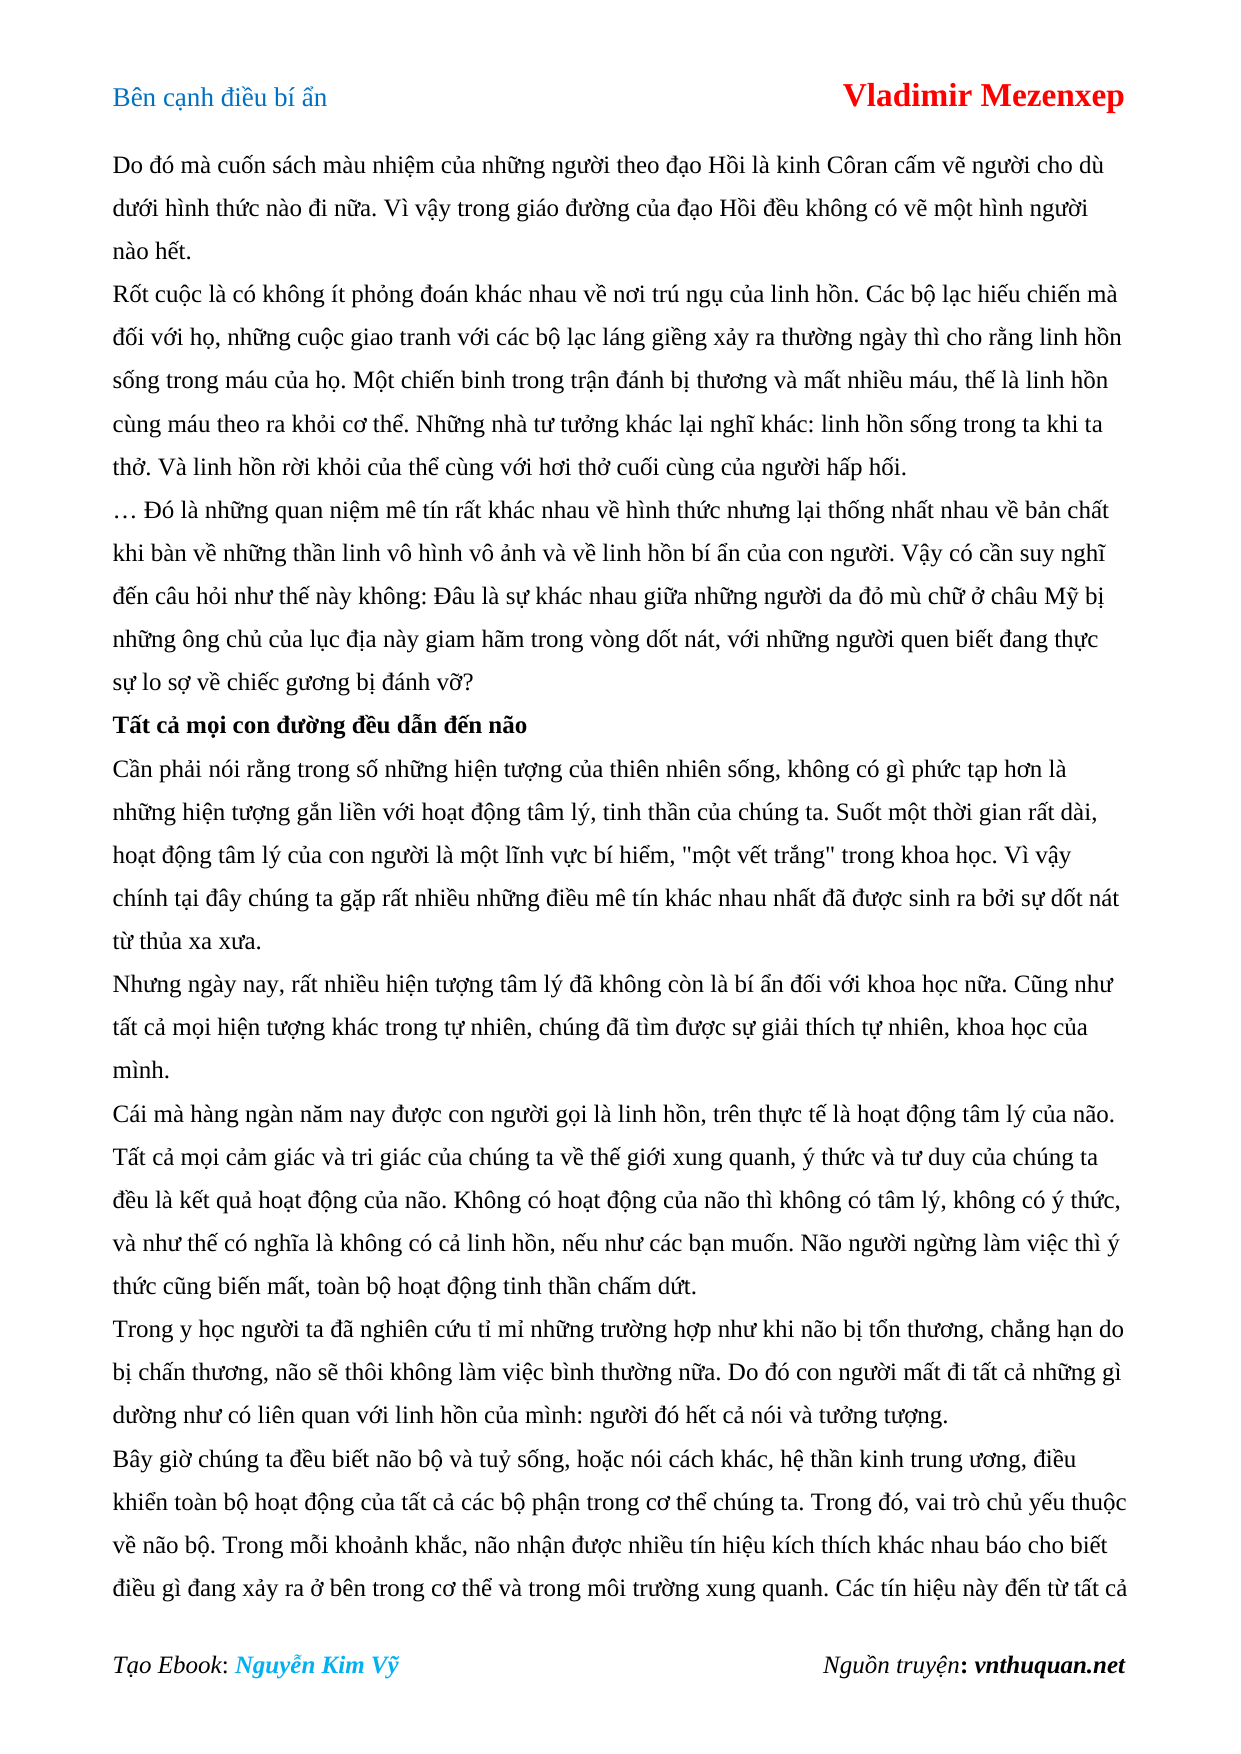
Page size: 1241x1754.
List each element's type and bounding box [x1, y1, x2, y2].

text [112, 150, 1128, 1602]
